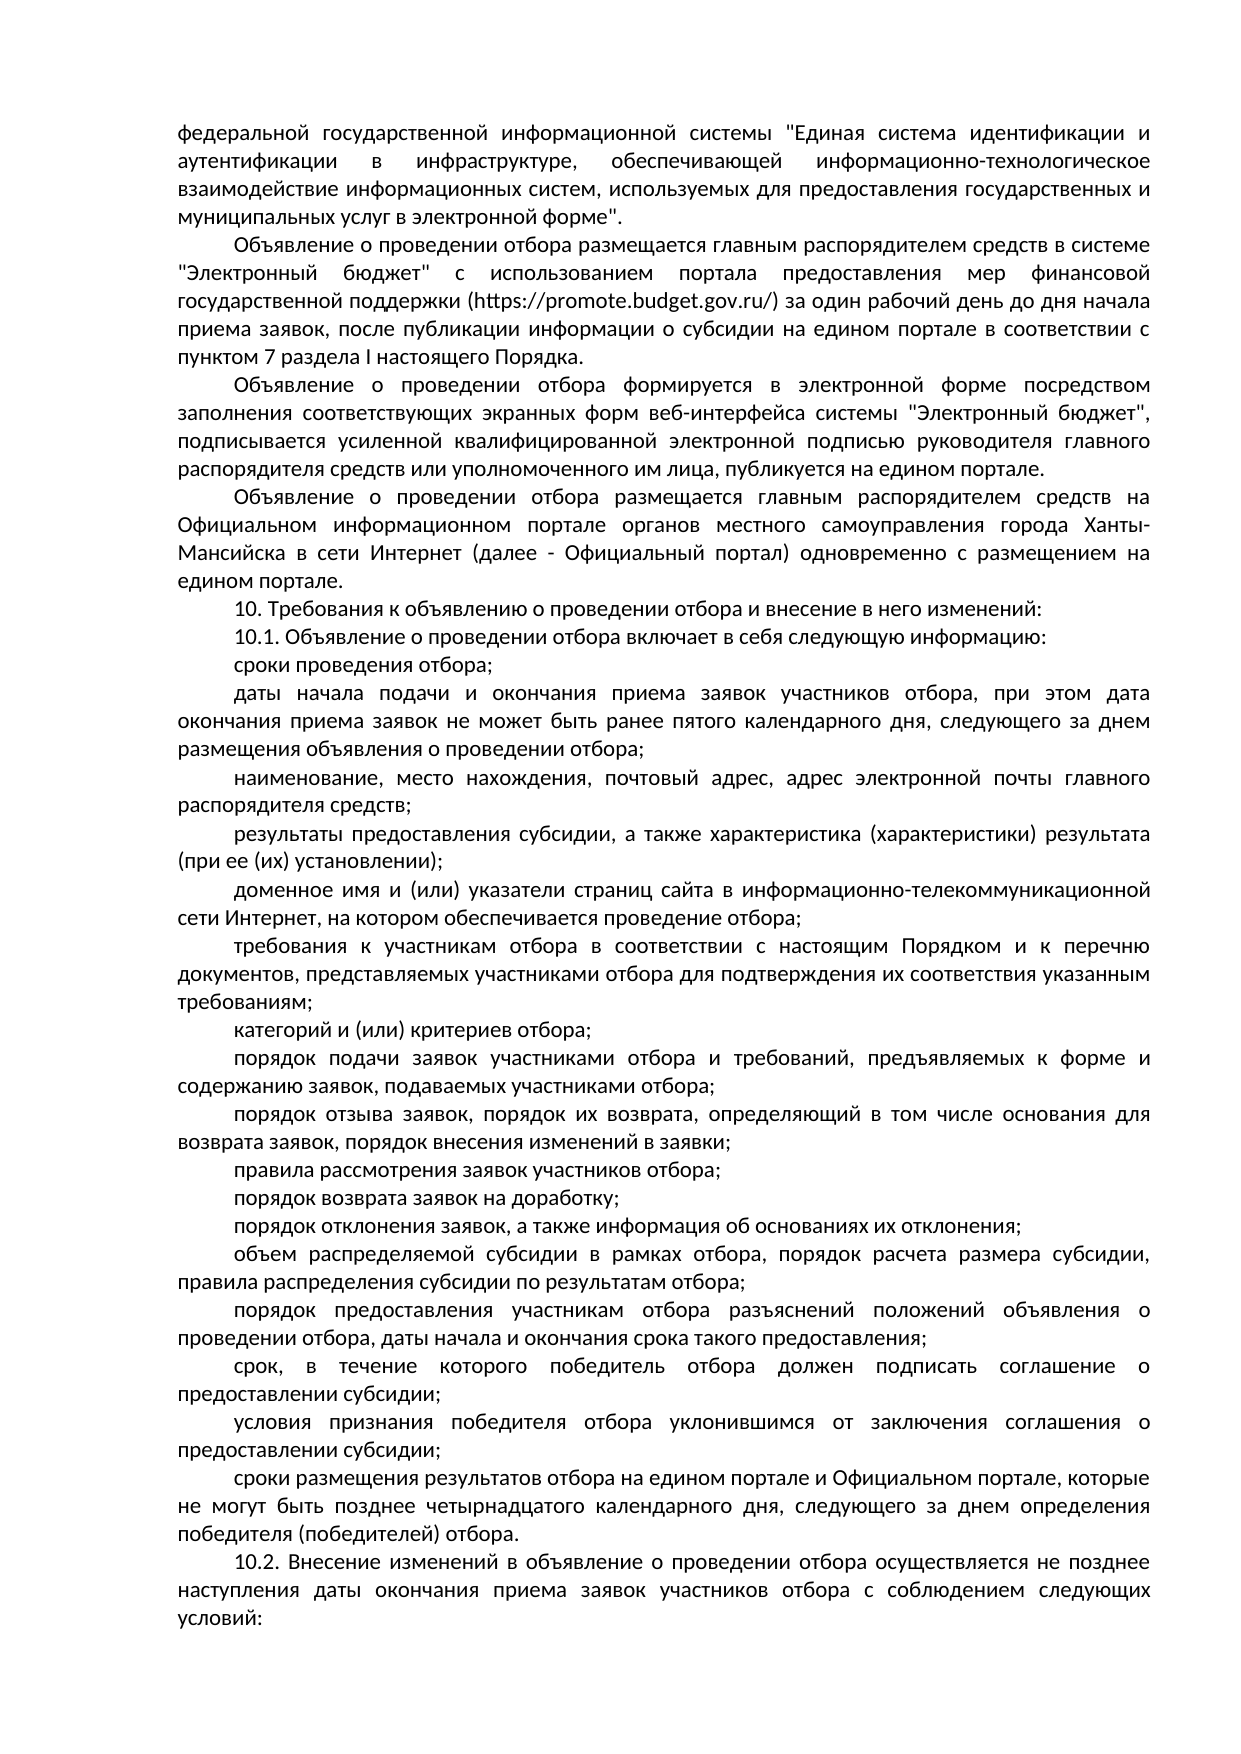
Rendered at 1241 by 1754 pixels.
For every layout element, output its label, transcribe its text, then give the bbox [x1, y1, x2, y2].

text правила рассмотрения заявок участников отбора; [177, 1155, 1152, 1183]
text условия признания победителя отбора уклонившимся от заключения соглашения о предоставлении субсидии; [177, 1407, 1152, 1463]
text доменное имя и (или) указатели страниц сайта в информационно-телекоммуникационной сети Интернет, на котором обеспечивается проведение отбора; [177, 875, 1152, 931]
text требования к участникам отбора в соответствии с настоящим Порядком и к перечню документов, представляемых участниками отбора для подтверждения их соответствия указанным требованиям; [177, 931, 1152, 1015]
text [177, 118, 1152, 230]
text порядок отзыва заявок, порядок их возврата, определяющий в том числе основания для возврата заявок, порядок внесения изменений в заявки; [177, 1099, 1152, 1155]
text Объявление о проведении отбора размещается главным распорядителем средств в системе "Электронный бюджет" с использованием портала предоставления мер финансовой государственной поддержки (https://promote.budget.gov.ru/) за один рабочий день до дня начала приема заявок, после публикации информации о субсидии на едином портале в соответствии с пунктом 7 раздела I настоящего Порядка. [177, 230, 1152, 370]
text порядок предоставления участникам отбора разъяснений положений объявления о проведении отбора, даты начала и окончания срока такого предоставления; [177, 1295, 1152, 1351]
text категорий и (или) критериев отбора; [177, 1015, 1152, 1043]
text 10. Требования к объявлению о проведении отбора и внесение в него изменений: [177, 594, 1152, 622]
text Объявление о проведении отбора размещается главным распорядителем средств на Официальном информационном портале органов местного самоуправления города Ханты-Мансийска в сети Интернет (далее - Официальный портал) одновременно с размещением на едином портале. [177, 482, 1152, 594]
text порядок подачи заявок участниками отбора и требований, предъявляемых к форме и содержанию заявок, подаваемых участниками отбора; [177, 1043, 1152, 1099]
text объем распределяемой субсидии в рамках отбора, порядок расчета размера субсидии, правила распределения субсидии по результатам отбора; [177, 1239, 1152, 1295]
text даты начала подачи и окончания приема заявок участников отбора, при этом дата окончания приема заявок не может быть ранее пятого календарного дня, следующего за днем размещения объявления о проведении отбора; [177, 678, 1152, 763]
text результаты предоставления субсидии, а также характеристика (характеристики) результата (при ее (их) установлении); [177, 819, 1152, 875]
text наименование, место нахождения, почтовый адрес, адрес электронной почты главного распорядителя средств; [177, 763, 1152, 819]
text порядок отклонения заявок, а также информация об основаниях их отклонения; [177, 1211, 1152, 1239]
text сроки размещения результатов отбора на едином портале и Официальном портале, которые не могут быть позднее четырнадцатого календарного дня, следующего за днем определения победителя (победителей) отбора. [177, 1463, 1152, 1547]
text сроки проведения отбора; [177, 651, 1152, 678]
text 10.1. Объявление о проведении отбора включает в себя следующую информацию: [177, 622, 1152, 651]
text 10.2. Внесение изменений в объявление о проведении отбора осуществляется не позднее наступления даты окончания приема заявок участников отбора с соблюдением следующих условий: [177, 1547, 1152, 1631]
text порядок возврата заявок на доработку; [177, 1183, 1152, 1211]
text срок, в течение которого победитель отбора должен подписать соглашение о предоставлении субсидии; [177, 1351, 1152, 1407]
text Объявление о проведении отбора формируется в электронной форме посредством заполнения соответствующих экранных форм веб-интерфейса системы "Электронный бюджет", подписывается усиленной квалифицированной электронной подписью руководителя главного распорядителя средств или уполномоченного им лица, публикуется на едином портале. [177, 370, 1152, 482]
